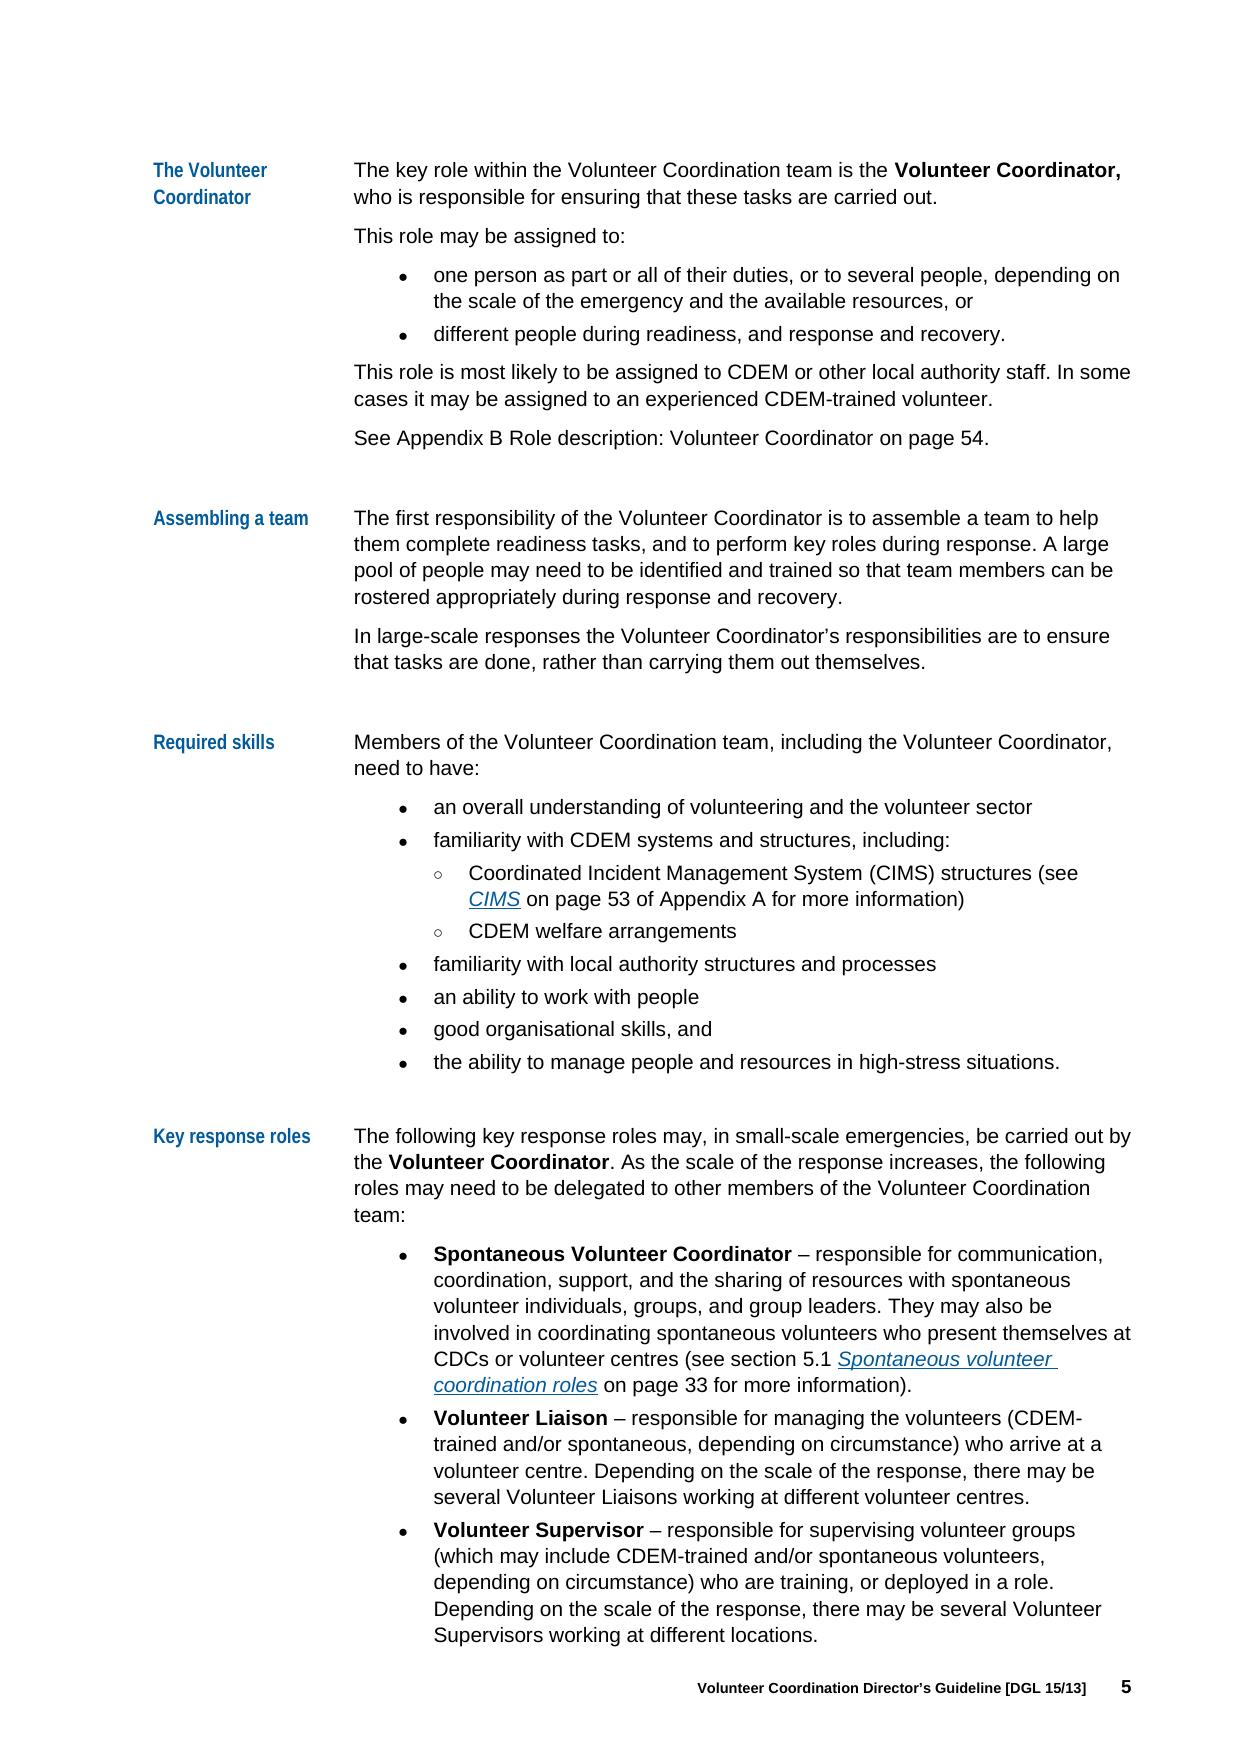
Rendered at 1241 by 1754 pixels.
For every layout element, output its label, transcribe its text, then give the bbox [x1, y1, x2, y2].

table_cell The following key response roles may, in small-scale emergencies, be carried out by the Volunteer Coordinator. As the scale of the response increases, the following roles may need to be delegated to other members of the Volunteer Coordination team: Spontaneous Volunteer Coordinator – responsible for communication, coordination, support, and the sharing of resources with spontaneous volunteer individuals, groups, and group leaders. They may also be involved in coordinating spontaneous volunteers who present themselves at CDCs or volunteer centres (see section 5.1 Spontaneous volunteer coordination roles on page 32 for more information). Volunteer Liaison – responsible for managing the volunteers (CDEM-trained and/or spontaneous, depending on circumstance) who arrive at a volunteer centre. Depending on the scale of the response, there may be several Volunteer Liaisons working at different volunteer centres. Volunteer Supervisor – responsible for supervising volunteer groups (which may include CDEM-trained and/or spontaneous volunteers, depending on circumstance) who are training, or deployed in a role. Depending on the scale of the response, there may be several Volunteer Supervisors working at different locations. [343, 1111, 1145, 1656]
table_cell Assembling a team [142, 493, 342, 717]
table_cell The first responsibility of the Volunteer Coordinator is to assemble a team to help them complete readiness tasks, and to perform key roles during response. A large pool of people may need to be identified and trained so that team members can be rostered appropriately during response and recovery. In large-scale responses the Volunteer Coordinator’s responsibilities are to ensure that tasks are done, rather than carrying them out themselves. [343, 493, 1145, 717]
table_header The Volunteer Coordinator [142, 146, 342, 493]
table_header The key role within the Volunteer Coordination team is the Volunteer Coordinator, who is responsible for ensuring that these tasks are carried out. This role may be assigned to: one person as part or all of their duties, or to several people, depending on the scale of the emergency and the available resources, or different people during readiness, and response and recovery. This role is most likely to be assigned to CDEM or other local authority staff. In some cases it may be assigned to an experienced CDEM-trained volunteer. See Appendix B Role description: Volunteer Coordinator on page 51. [343, 146, 1145, 493]
table_cell Required skills [142, 718, 342, 1111]
table_cell Members of the Volunteer Coordination team, including the Volunteer Coordinator, need to have: an overall understanding of volunteering and the volunteer sector familiarity with CDEM systems and structures, including: Coordinated Incident Management System (CIMS) structures (see CIMS on page 50 of Appendix A for more information) CDEM welfare arrangements familiarity with local authority structures and processes an ability to work with people good organisational skills, and the ability to manage people and resources in high-stress situations. [343, 718, 1145, 1111]
table_cell Key response roles [142, 1111, 342, 1656]
